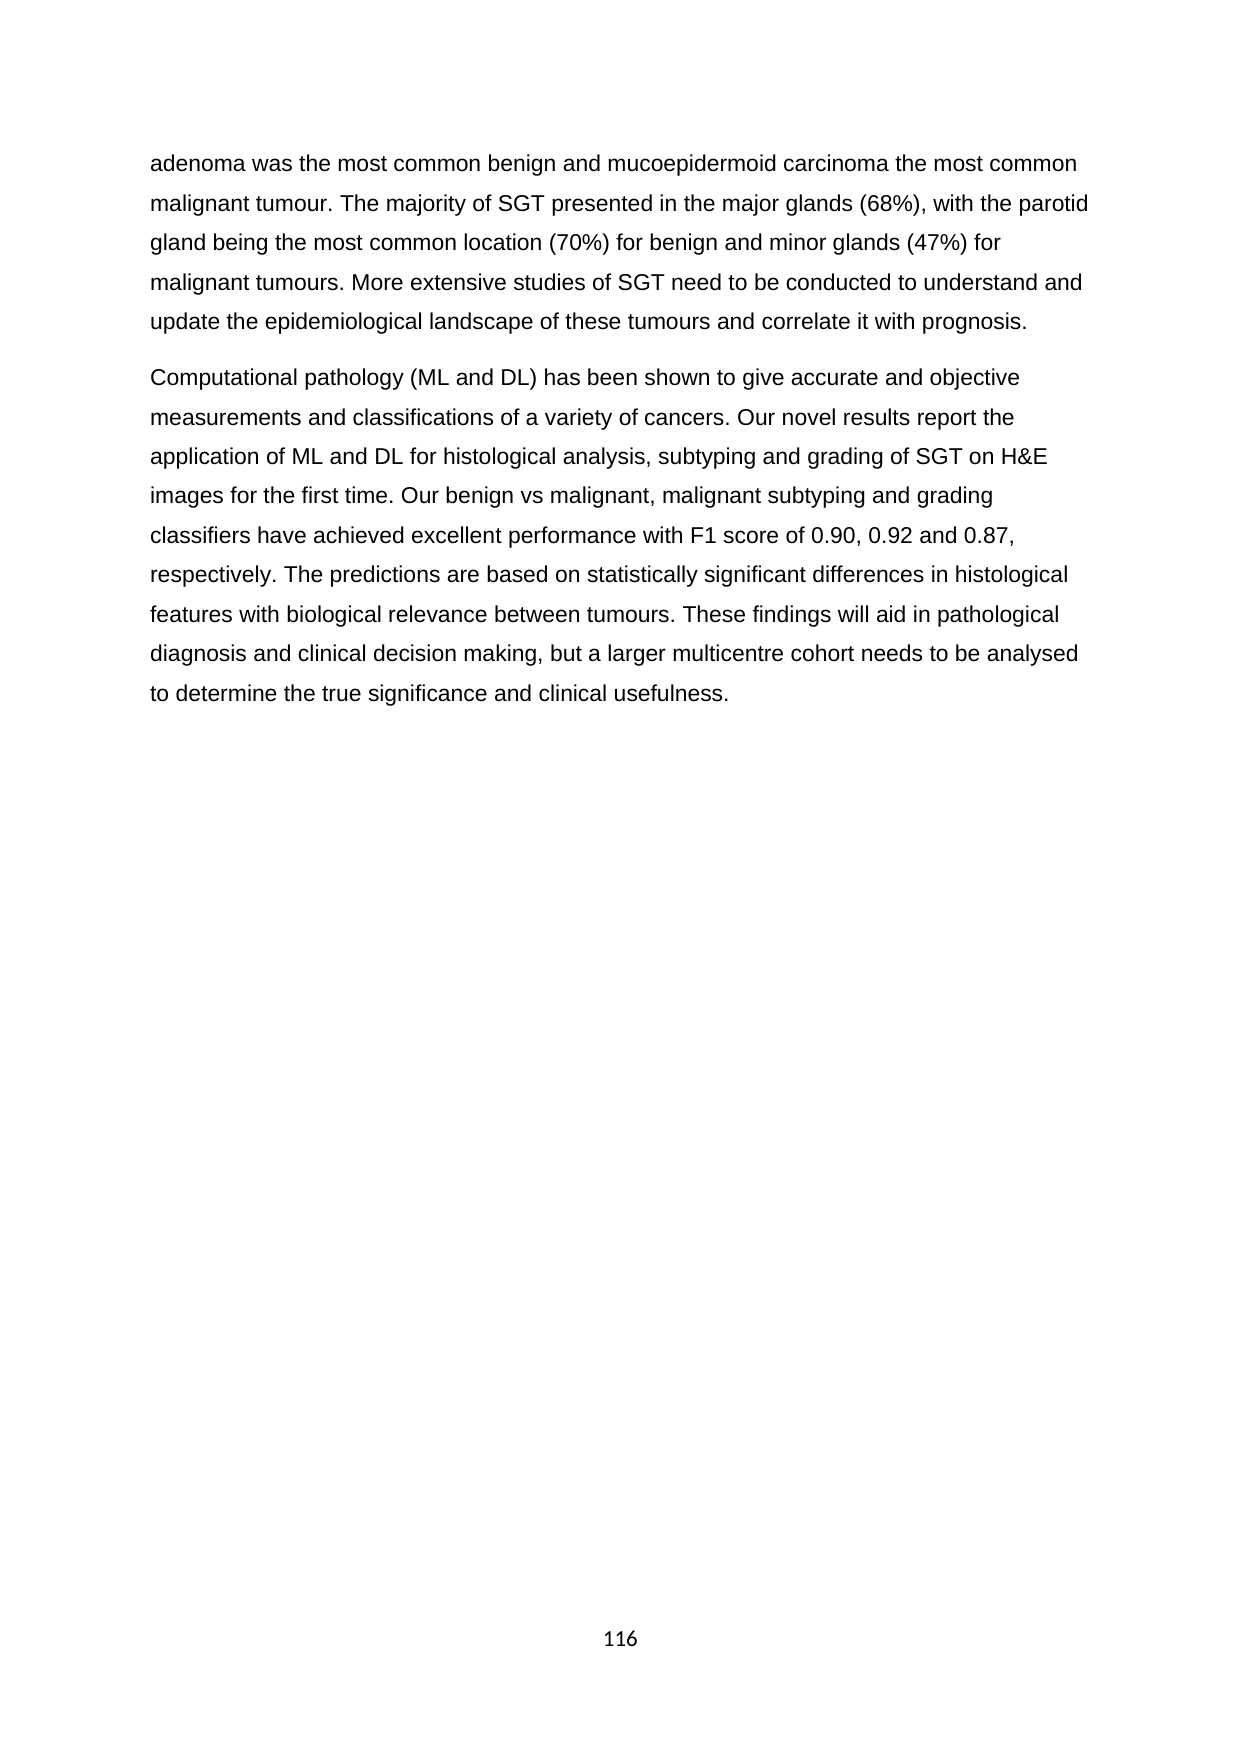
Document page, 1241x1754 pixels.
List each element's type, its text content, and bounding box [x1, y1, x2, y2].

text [150, 150, 1090, 334]
text Computational pathology (ML and DL) has been shown to give accurate and objective measurements and classifications of a variety of cancers. Our novel results report the application of ML and DL for histological analysis, subtyping and grading of SGT on H&E images for the first time. Our benign vs malignant, malignant subtyping and grading classifiers have achieved excellent performance with F1 score of 0.90, 0.92 and 0.87, respectively. The predictions are based on statistically significant differences in histological features with biological relevance between tumours. These findings will aid in pathological diagnosis and clinical decision making, but a larger multicentre cohort needs to be analysed to determine the true significance and clinical usefulness. [150, 364, 1090, 706]
